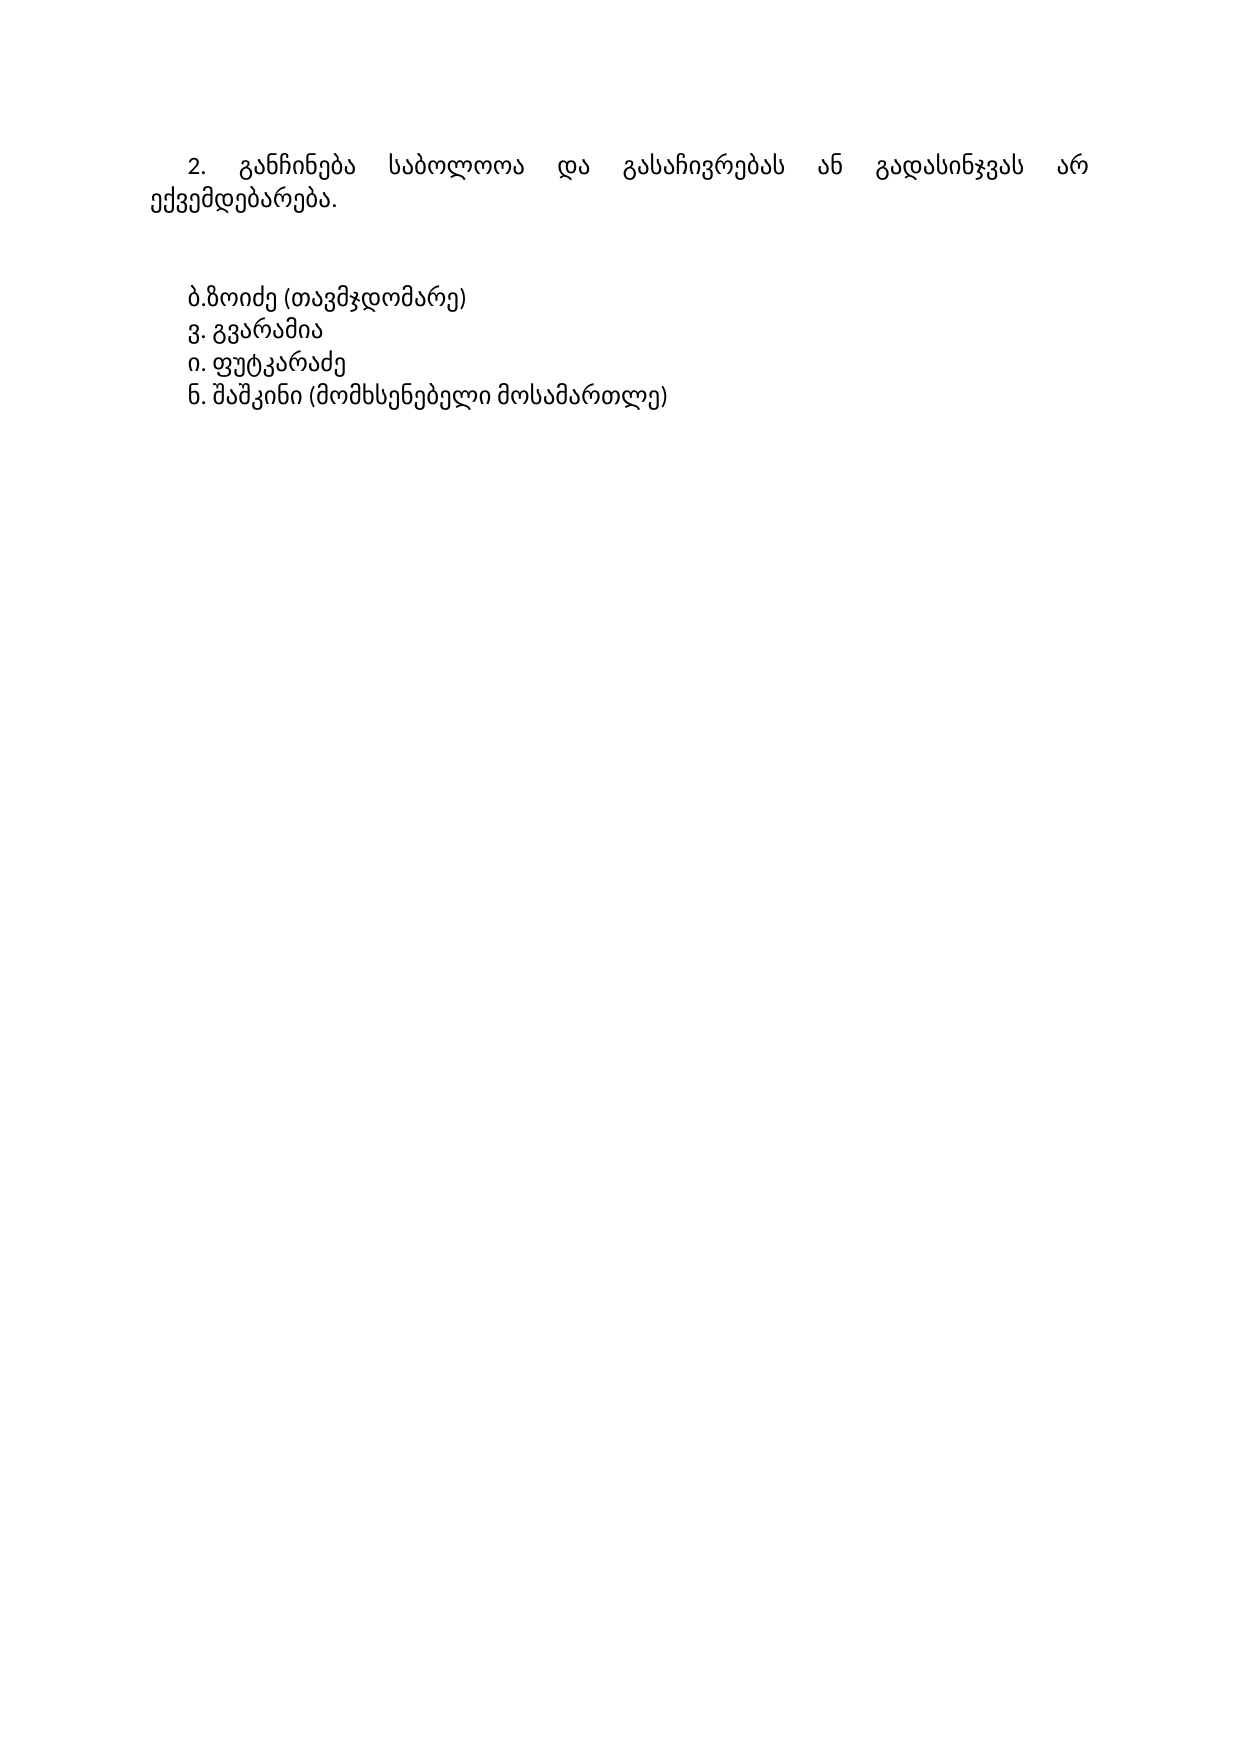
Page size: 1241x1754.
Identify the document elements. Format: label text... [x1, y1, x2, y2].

text 2. განჩინება საბოლოოა და გასაჩივრებას ან გადასინჯვას არ ექვემდებარება. [150, 150, 1090, 213]
text ვ. გვარამია [150, 314, 1090, 345]
text ნ. შაშკინი (მომხსენებელი მოსამართლე) [150, 380, 1090, 411]
text ბ.ზოიძე (თავმჯდომარე) [150, 282, 1090, 312]
text ი. ფუტკარაძე [150, 347, 1090, 378]
